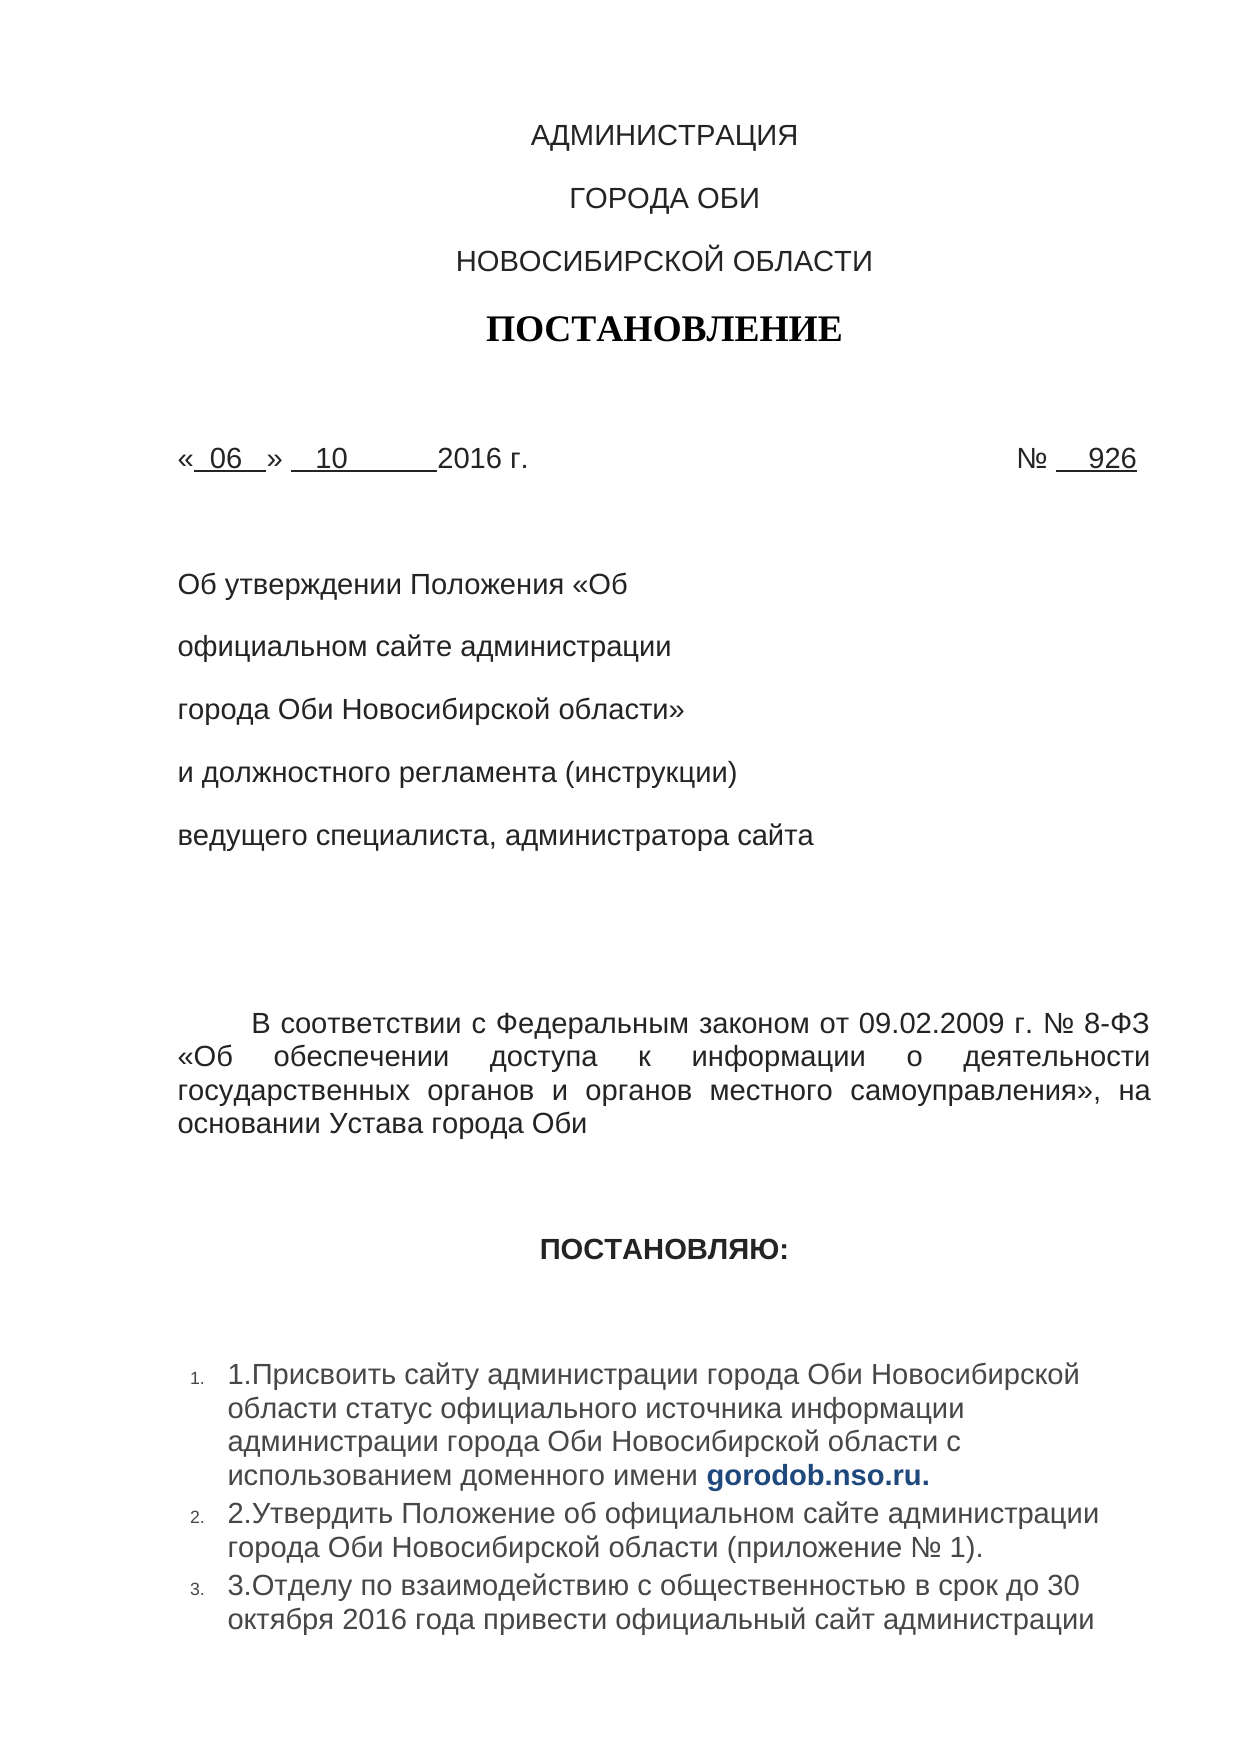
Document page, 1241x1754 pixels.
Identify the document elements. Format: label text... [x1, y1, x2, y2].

text ведущего специалиста, администратора сайта [177, 817, 1152, 851]
text В соответствии с Федеральным законом от 09.02.2009 г. № 8-ФЗ «Об обеспечении доступа к информации о деятельности государственных органов и органов местного самоуправления», на основании Устава города Оби [177, 1006, 1152, 1140]
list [190, 1568, 1152, 1635]
text ГОРОДА ОБИ [177, 181, 1152, 214]
text ПОСТАНОВЛЕНИЕ [177, 306, 1152, 349]
text Об утверждении Положения «Об [177, 567, 1152, 600]
text АДМИНИСТРАЦИЯ [177, 118, 1152, 152]
text официальном сайте администрации [177, 629, 1152, 663]
text города Оби Новосибирской области» [177, 692, 1152, 726]
text и должностного регламента (инструкции) [177, 755, 1152, 788]
text НОВОСИБИРСКОЙ ОБЛАСТИ [177, 243, 1152, 277]
list 1.Присвоить сайту администрации города Оби Новосибирской области статус официального источника информации администрации города Оби Новосибирской области с использованием доменного имени gorodob.nso.ru. [190, 1357, 1152, 1491]
list 2.Утвердить Положение об официальном сайте администрации города Оби Новосибирской области (приложение № 1). [190, 1496, 1152, 1563]
text « 06 » 10 2016 г. № 926 [177, 441, 1152, 475]
text ПОСТАНОВЛЯЮ: [177, 1232, 1152, 1265]
